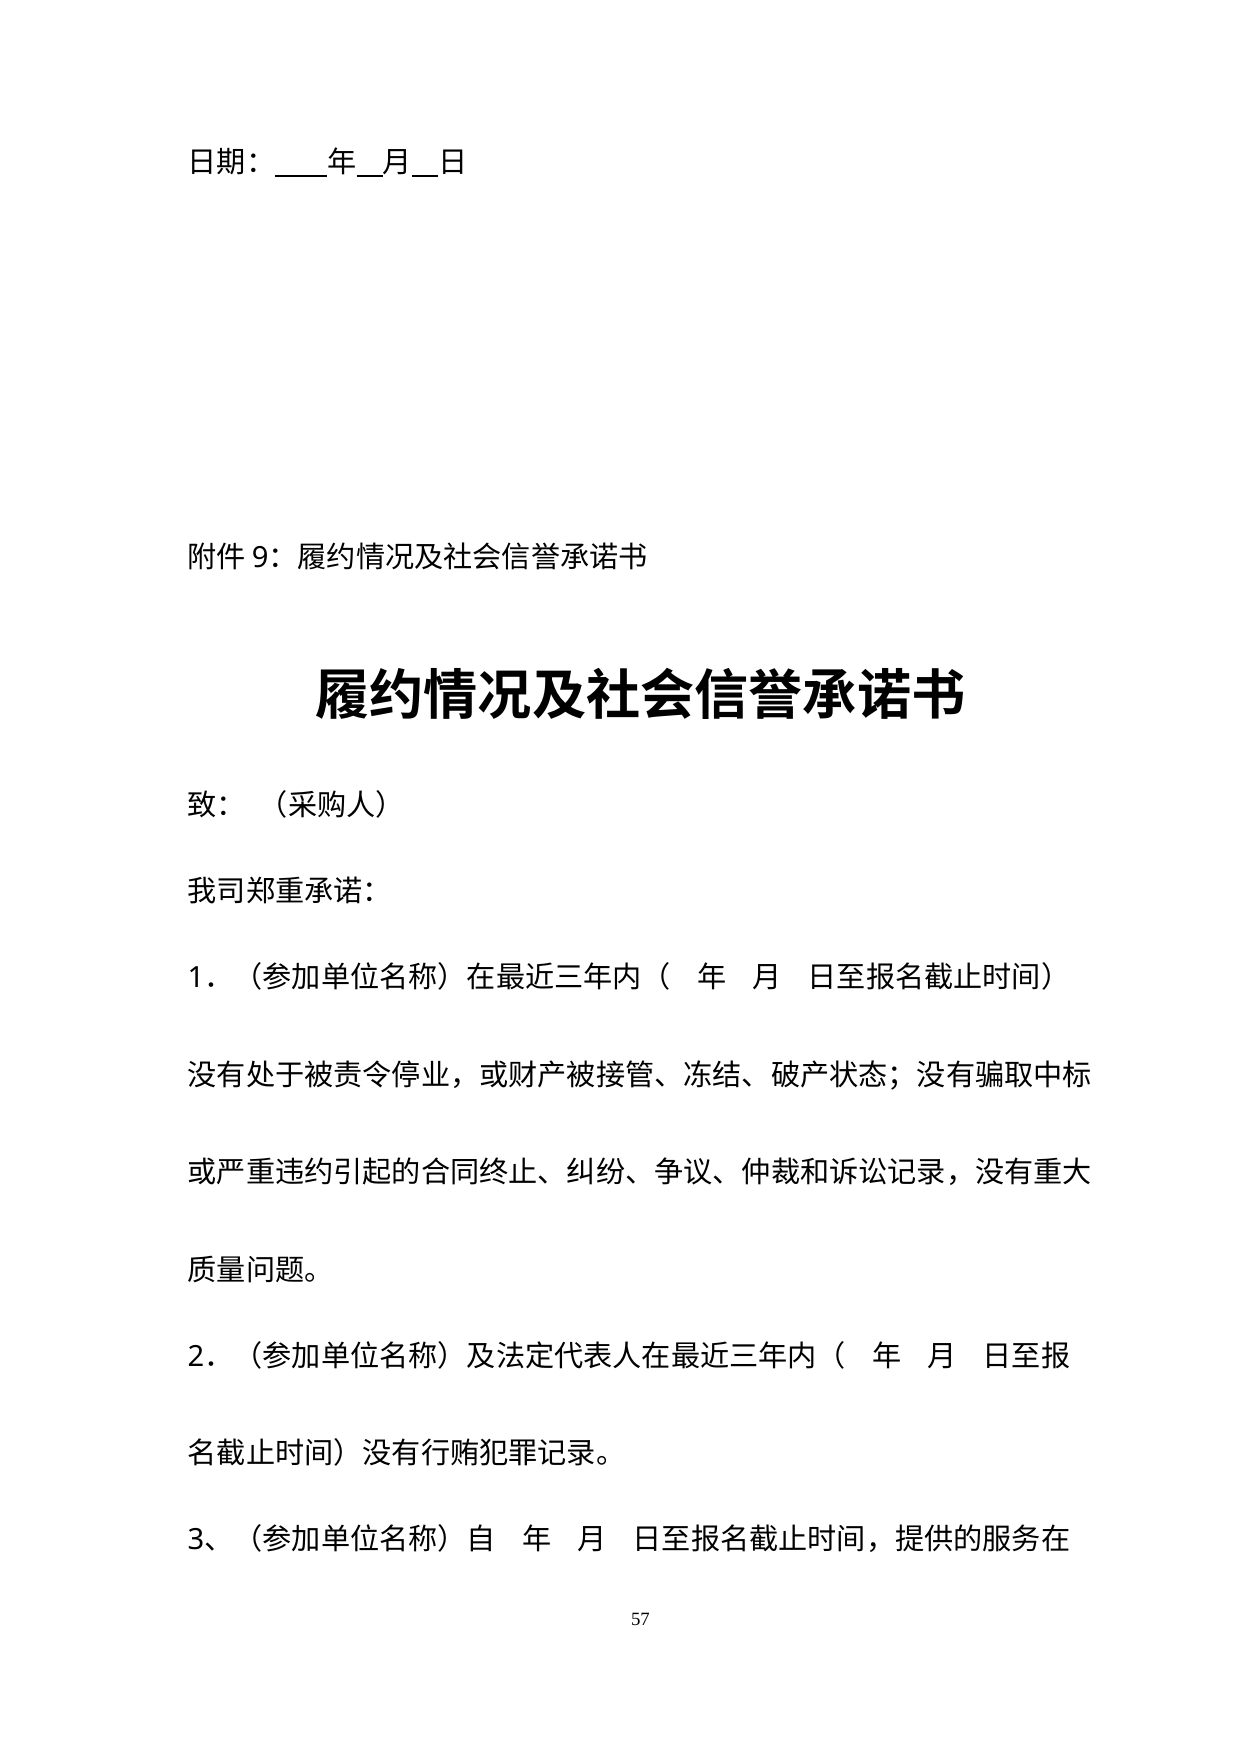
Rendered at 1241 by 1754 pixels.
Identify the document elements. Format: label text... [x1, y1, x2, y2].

list （参加单位名称）在最近三年内（ 年 月 日至报名截止时间）没有处于被责令停业，或财产被接管、冻结、破产状态；没有骗取中标或严重违约引起的合同终止、纠纷、争议、仲裁和诉讼记录，没有重大质量问题。 [187, 942, 1093, 1300]
text 致： （采购人） [187, 770, 1093, 835]
text 附件9：履约情况及社会信誉承诺书 [187, 522, 1093, 587]
list （参加单位名称）及法定代表人在最近三年内（ 年 月 日至报名截止时间）没有行贿犯罪记录。 [187, 1321, 1093, 1483]
text 我司郑重承诺： [187, 856, 1093, 921]
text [187, 1504, 1093, 1569]
text 履约情况及社会信誉承诺书 [187, 652, 1093, 730]
text 日期： 年 月 日 [187, 139, 1093, 181]
